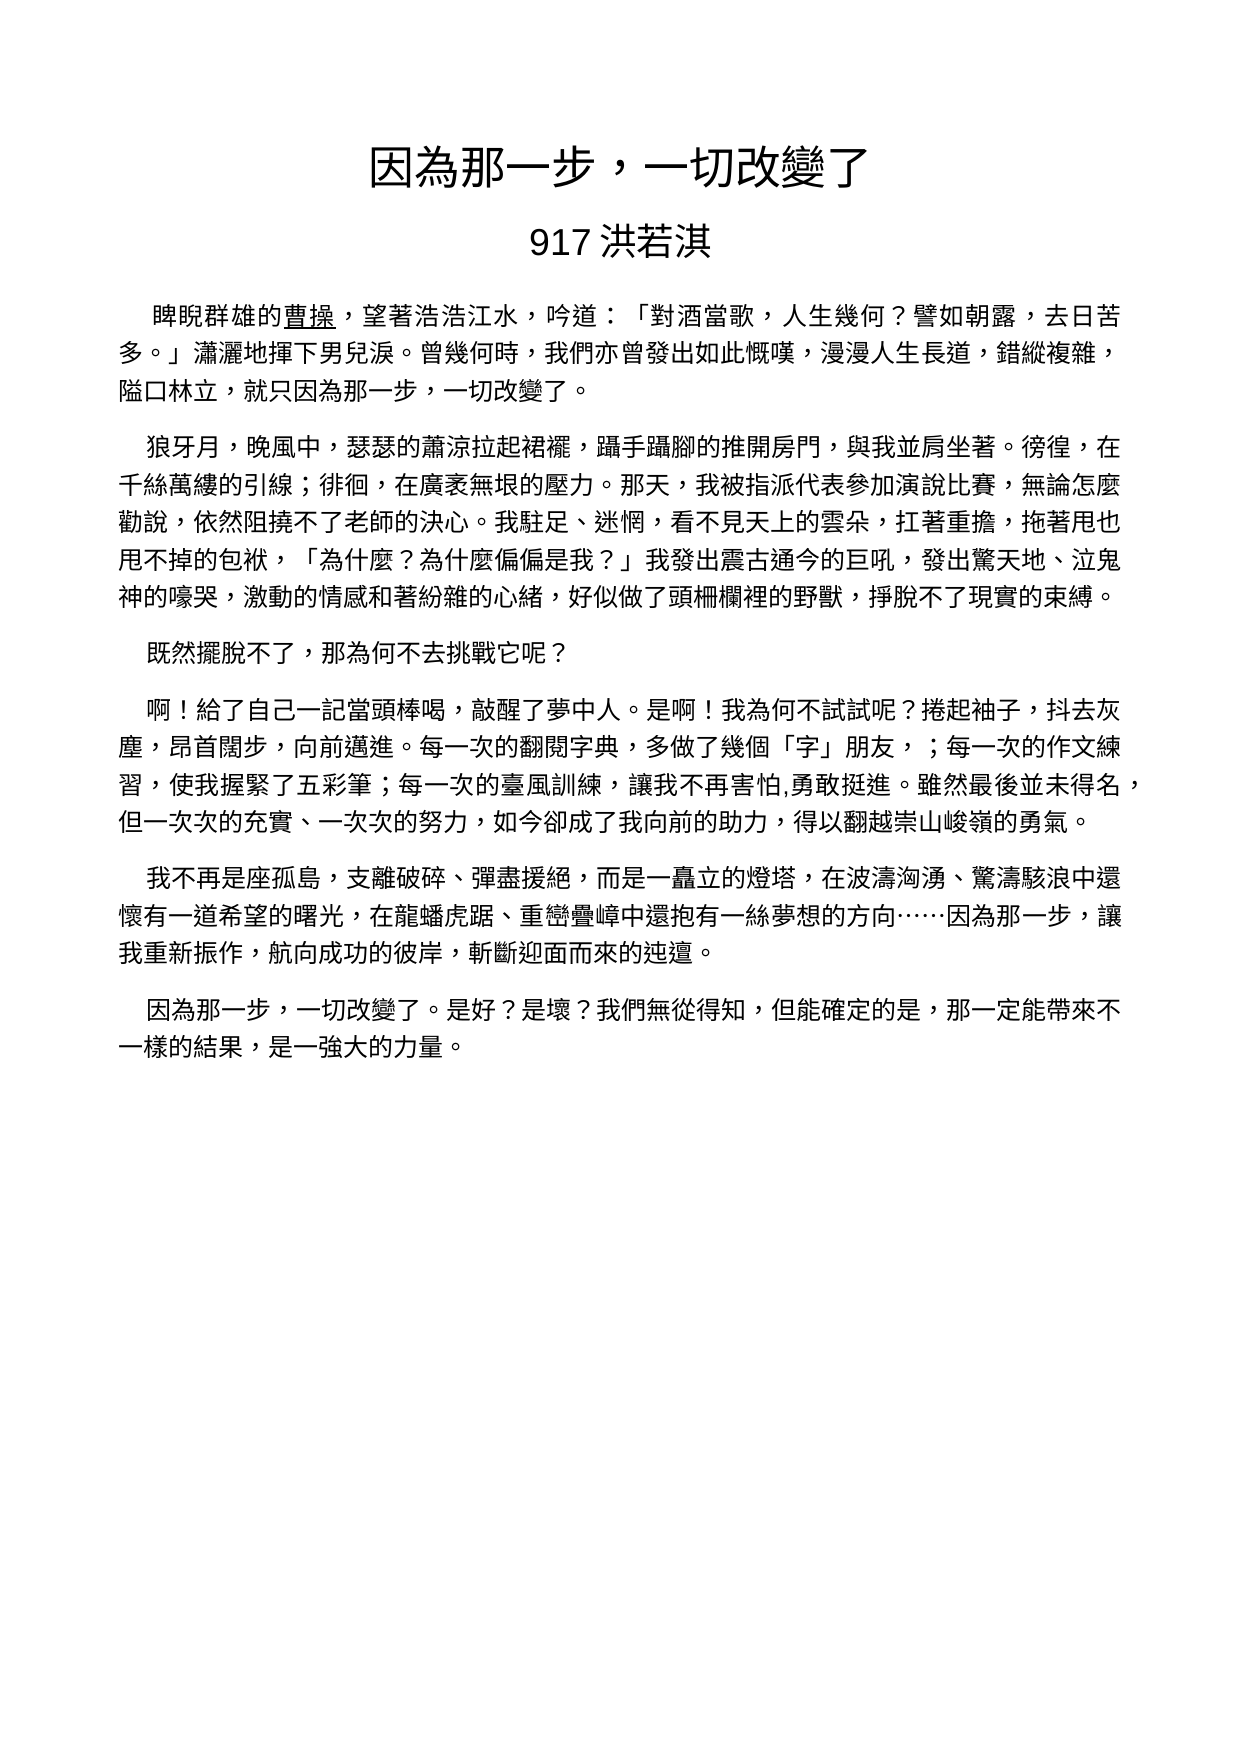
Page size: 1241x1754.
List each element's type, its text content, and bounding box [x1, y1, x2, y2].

text 睥睨群雄的曹操，望著浩浩江水，吟道：「對酒當歌，人生幾何？譬如朝露，去日苦多。」瀟灑地揮下男兒淚。曾幾何時，我們亦曾發出如此慨嘆，漫漫人生長道，錯縱複雜，隘口林立，就只因為那一步，一切改變了。 [118, 296, 1122, 408]
text 917洪若淇 [118, 202, 1122, 277]
text 狼牙月，晚風中，瑟瑟的蕭涼拉起裙襬，躡手躡腳的推開房門，與我並肩坐著。徬徨，在千絲萬縷的引線；徘徊，在廣袤無垠的壓力。那天，我被指派代表參加演說比賽，無論怎麼勸說，依然阻撓不了老師的決心。我駐足、迷惘，看不見天上的雲朵，扛著重擔，拖著甩也甩不掉的包袱，「為什麼？為什麼偏偏是我？」我發出震古通今的巨吼，發出驚天地、泣鬼神的嚎哭，激動的情感和著紛雜的心緒，好似做了頭柵欄裡的野獸，掙脫不了現實的束縛。 [118, 427, 1122, 614]
text 我不再是座孤島，支離破碎、彈盡援絕，而是一矗立的燈塔，在波濤洶湧、驚濤駭浪中還懷有一道希望的曙光，在龍蟠虎踞、重巒疊嶂中還抱有一絲夢想的方向……因為那一步，讓我重新振作，航向成功的彼岸，斬斷迎面而來的迍邅。 [118, 858, 1122, 971]
text 因為那一步，一切改變了 [118, 127, 1122, 202]
text 既然擺脫不了，那為何不去挑戰它呢？ [118, 633, 1122, 671]
text 因為那一步，一切改變了。是好？是壞？我們無從得知，但能確定的是，那一定能帶來不一樣的結果，是一強大的力量。 [118, 989, 1122, 1064]
text 啊！給了自己一記當頭棒喝，敲醒了夢中人。是啊！我為何不試試呢？捲起袖子，抖去灰塵，昂首闊步，向前邁進。每一次的翻閱字典，多做了幾個「字」朋友，；每一次的作文練習，使我握緊了五彩筆；每一次的臺風訓練，讓我不再害怕,勇敢挺進。雖然最後並未得名，但一次次的充實、一次次的努力，如今卻成了我向前的助力，得以翻越崇山峻嶺的勇氣。 [118, 689, 1122, 839]
